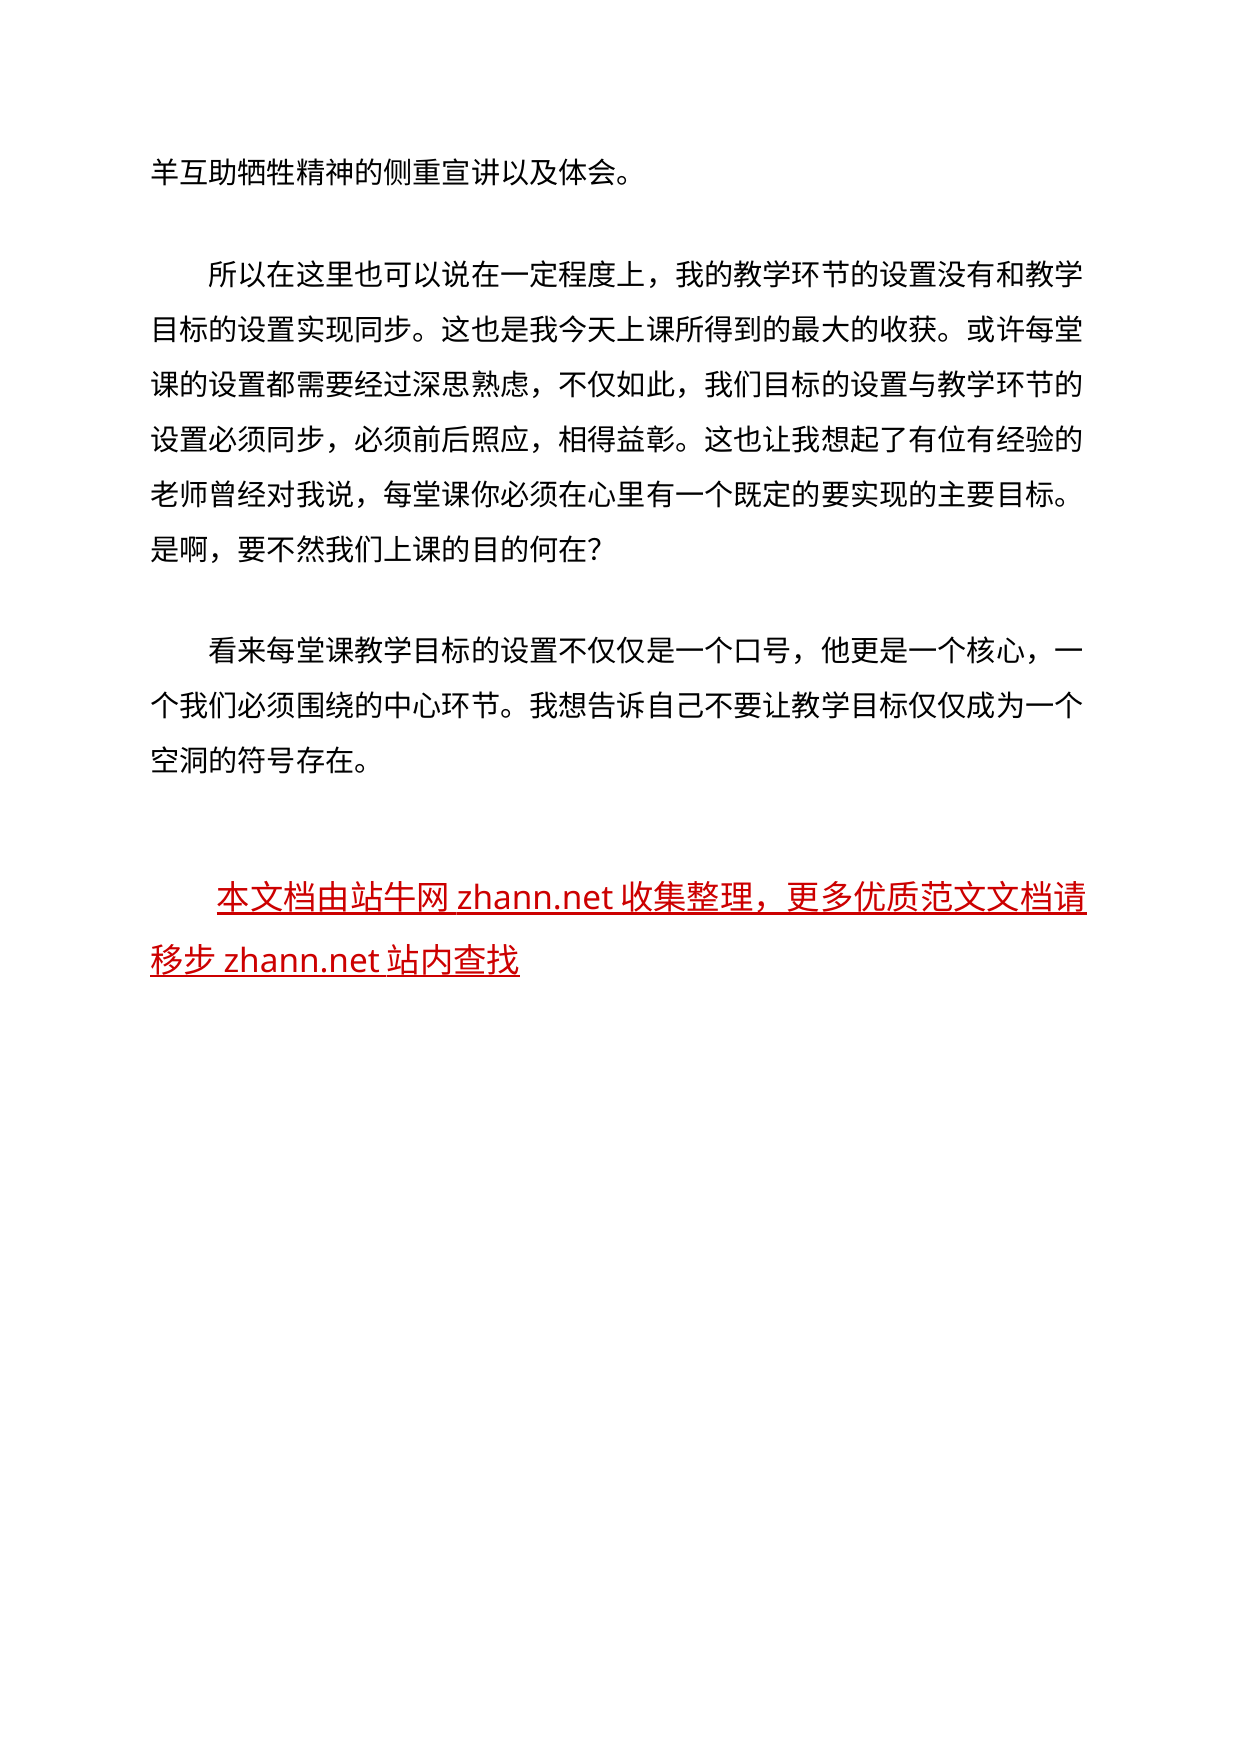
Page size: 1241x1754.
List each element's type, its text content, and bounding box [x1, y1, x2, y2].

text 看来每堂课教学目标的设置不仅仅是一个口号，他更是一个核心，一个我们必须围绕的中心环节。我想告诉自己不要让教学目标仅仅成为一个空洞的符号存在。 [150, 628, 1090, 780]
text 所以在这里也可以说在一定程度上，我的教学环节的设置没有和教学目标的设置实现同步。这也是我今天上课所得到的最大的收获。或许每堂课的设置都需要经过深思熟虑，不仅如此，我们目标的设置与教学环节的设置必须同步，必须前后照应，相得益彰。这也让我想起了有位有经验的老师曾经对我说，每堂课你必须在心里有一个既定的要实现的主要目标。是啊，要不然我们上课的目的何在？ [150, 252, 1090, 568]
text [150, 150, 1090, 192]
text 本文档由站牛网zhann.net收集整理，更多优质范文文档请移步zhann.net站内查找 [150, 871, 1090, 982]
